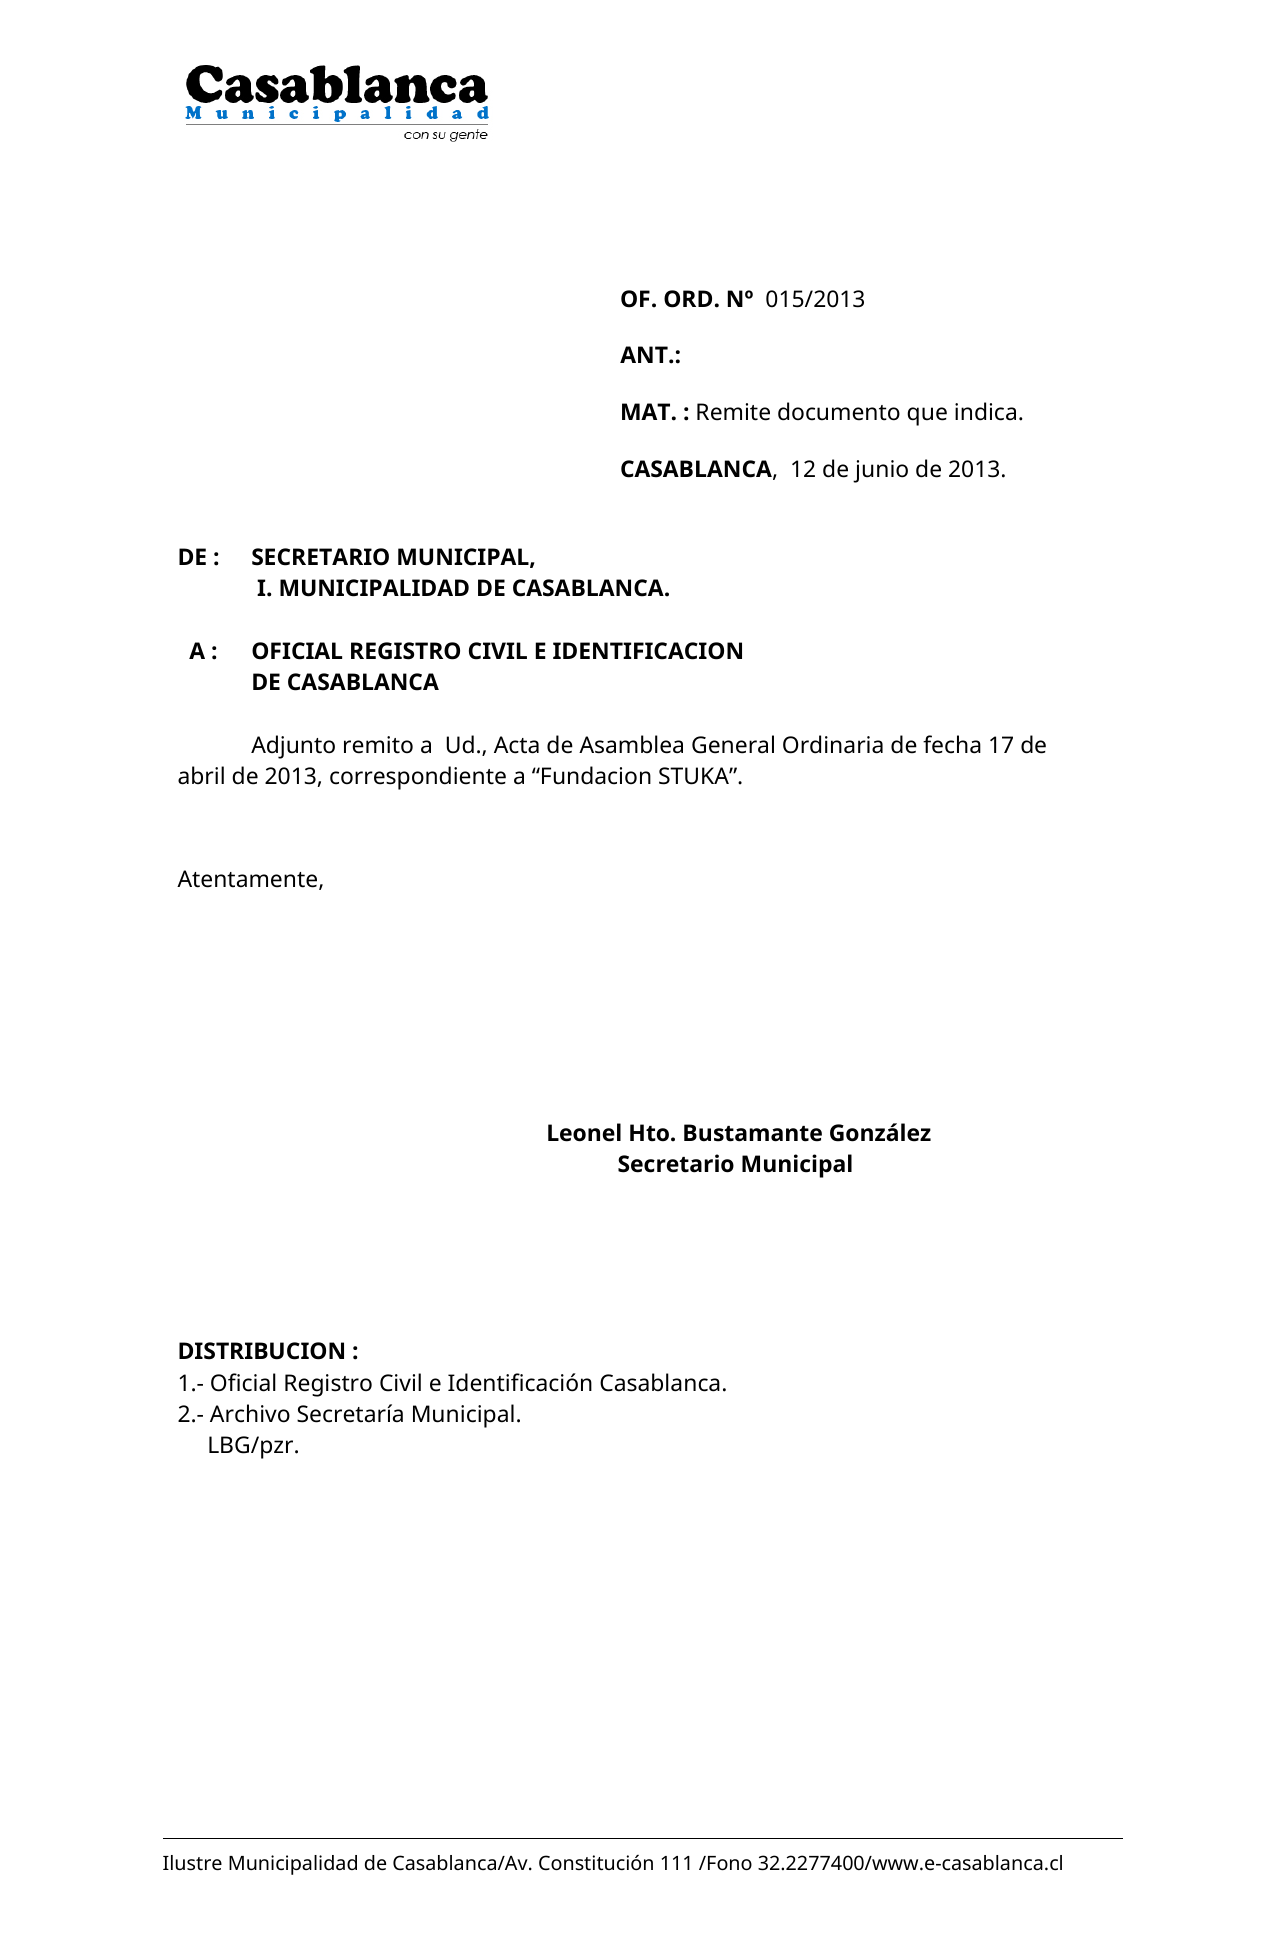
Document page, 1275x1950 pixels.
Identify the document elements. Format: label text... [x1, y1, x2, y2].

text Adjunto remito a Ud., Acta de Asamblea General Ordinaria de fecha 17 de abril de 2013, correspondiente a “Fundacion STUKA”. [177, 728, 1098, 791]
text MAT. : Remite documento que indica. [177, 396, 1098, 427]
text Leonel Hto. Bustamante González [177, 1117, 1098, 1148]
text Atentamente, [177, 863, 1098, 894]
text ANT.: [620, 339, 1098, 371]
text Secretario Municipal [177, 1148, 1098, 1179]
text DISTRIBUCION : [177, 1335, 1098, 1367]
text DE : SECRETARIO MUNICIPAL, [177, 541, 1098, 572]
text CASABLANCA, 12 de junio de 2013. [177, 453, 1098, 484]
text I. MUNICIPALIDAD DE CASABLANCA. [177, 572, 1098, 603]
text 1.- Oficial Registro Civil e Identificación Casablanca. [177, 1367, 1098, 1398]
text A : OFICIAL REGISTRO CIVIL E IDENTIFICACION [177, 635, 1098, 666]
text LBG/pzr. [177, 1429, 1098, 1460]
picture [177, 44, 493, 142]
text 2.- Archivo Secretaría Municipal. [177, 1398, 1098, 1429]
text OF. ORD. Nº 015/2013 [546, 283, 1098, 314]
text DE CASABLANCA [177, 666, 1098, 697]
